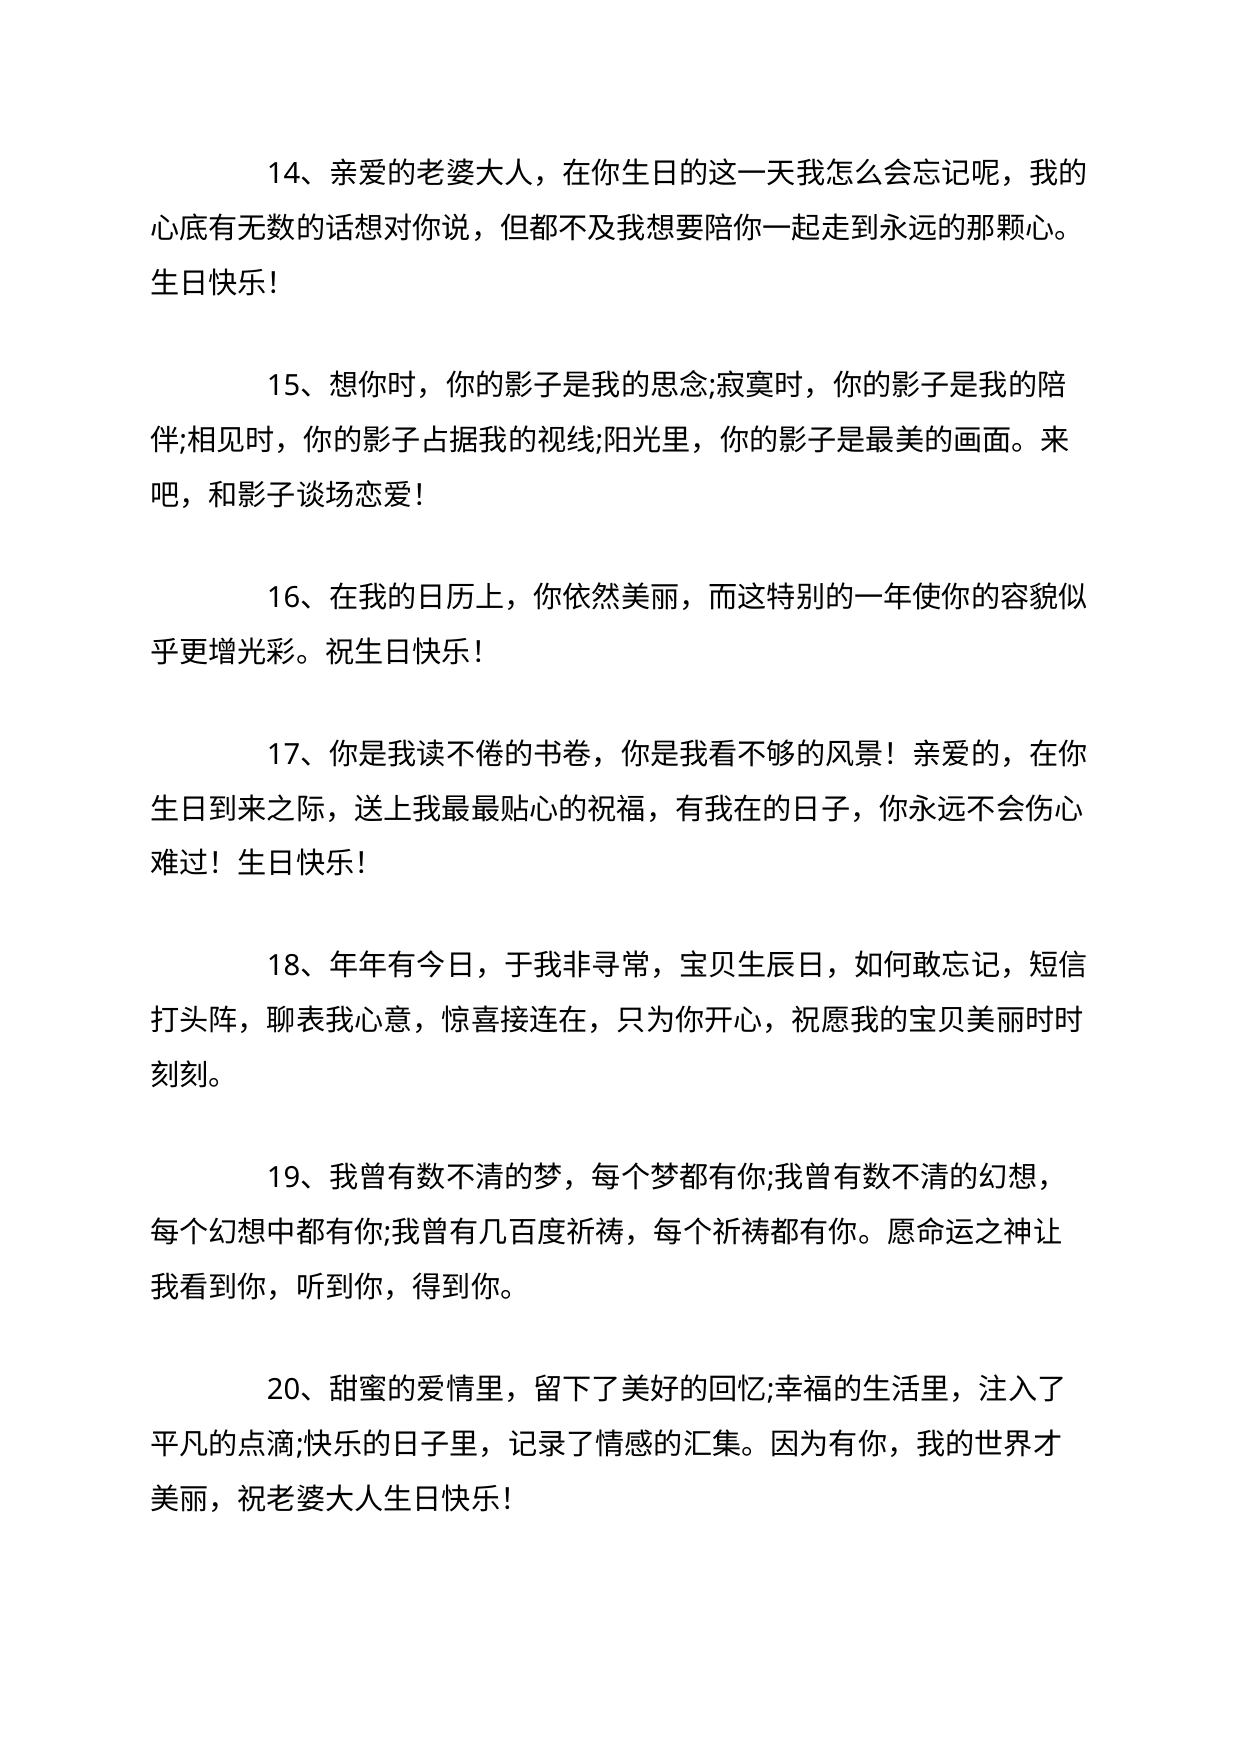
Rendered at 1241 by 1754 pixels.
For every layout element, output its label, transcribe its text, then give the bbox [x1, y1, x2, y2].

text 19、我曾有数不清的梦，每个梦都有你;我曾有数不清的幻想，每个幻想中都有你;我曾有几百度祈祷，每个祈祷都有你。愿命运之神让我看到你，听到你，得到你。 [150, 1153, 1090, 1306]
text 16、在我的日历上，你依然美丽，而这特别的一年使你的容貌似乎更增光彩。祝生日快乐！ [150, 573, 1090, 671]
text 14、亲爱的老婆大人，在你生日的这一天我怎么会忘记呢，我的心底有无数的话想对你说，但都不及我想要陪你一起走到永远的那颗心。生日快乐！ [150, 150, 1090, 302]
text 17、你是我读不倦的书卷，你是我看不够的风景！亲爱的，在你生日到来之际，送上我最最贴心的祝福，有我在的日子，你永远不会伤心难过！生日快乐！ [150, 730, 1090, 882]
text 20、甜蜜的爱情里，留下了美好的回忆;幸福的生活里，注入了平凡的点滴;快乐的日子里，记录了情感的汇集。因为有你，我的世界才美丽，祝老婆大人生日快乐！ [150, 1365, 1090, 1518]
text 18、年年有今日，于我非寻常，宝贝生辰日，如何敢忘记，短信打头阵，聊表我心意，惊喜接连在，只为你开心，祝愿我的宝贝美丽时时刻刻。 [150, 942, 1090, 1094]
text 15、想你时，你的影子是我的思念;寂寞时，你的影子是我的陪伴;相见时，你的影子占据我的视线;阳光里，你的影子是最美的画面。来吧，和影子谈场恋爱！ [150, 362, 1090, 514]
